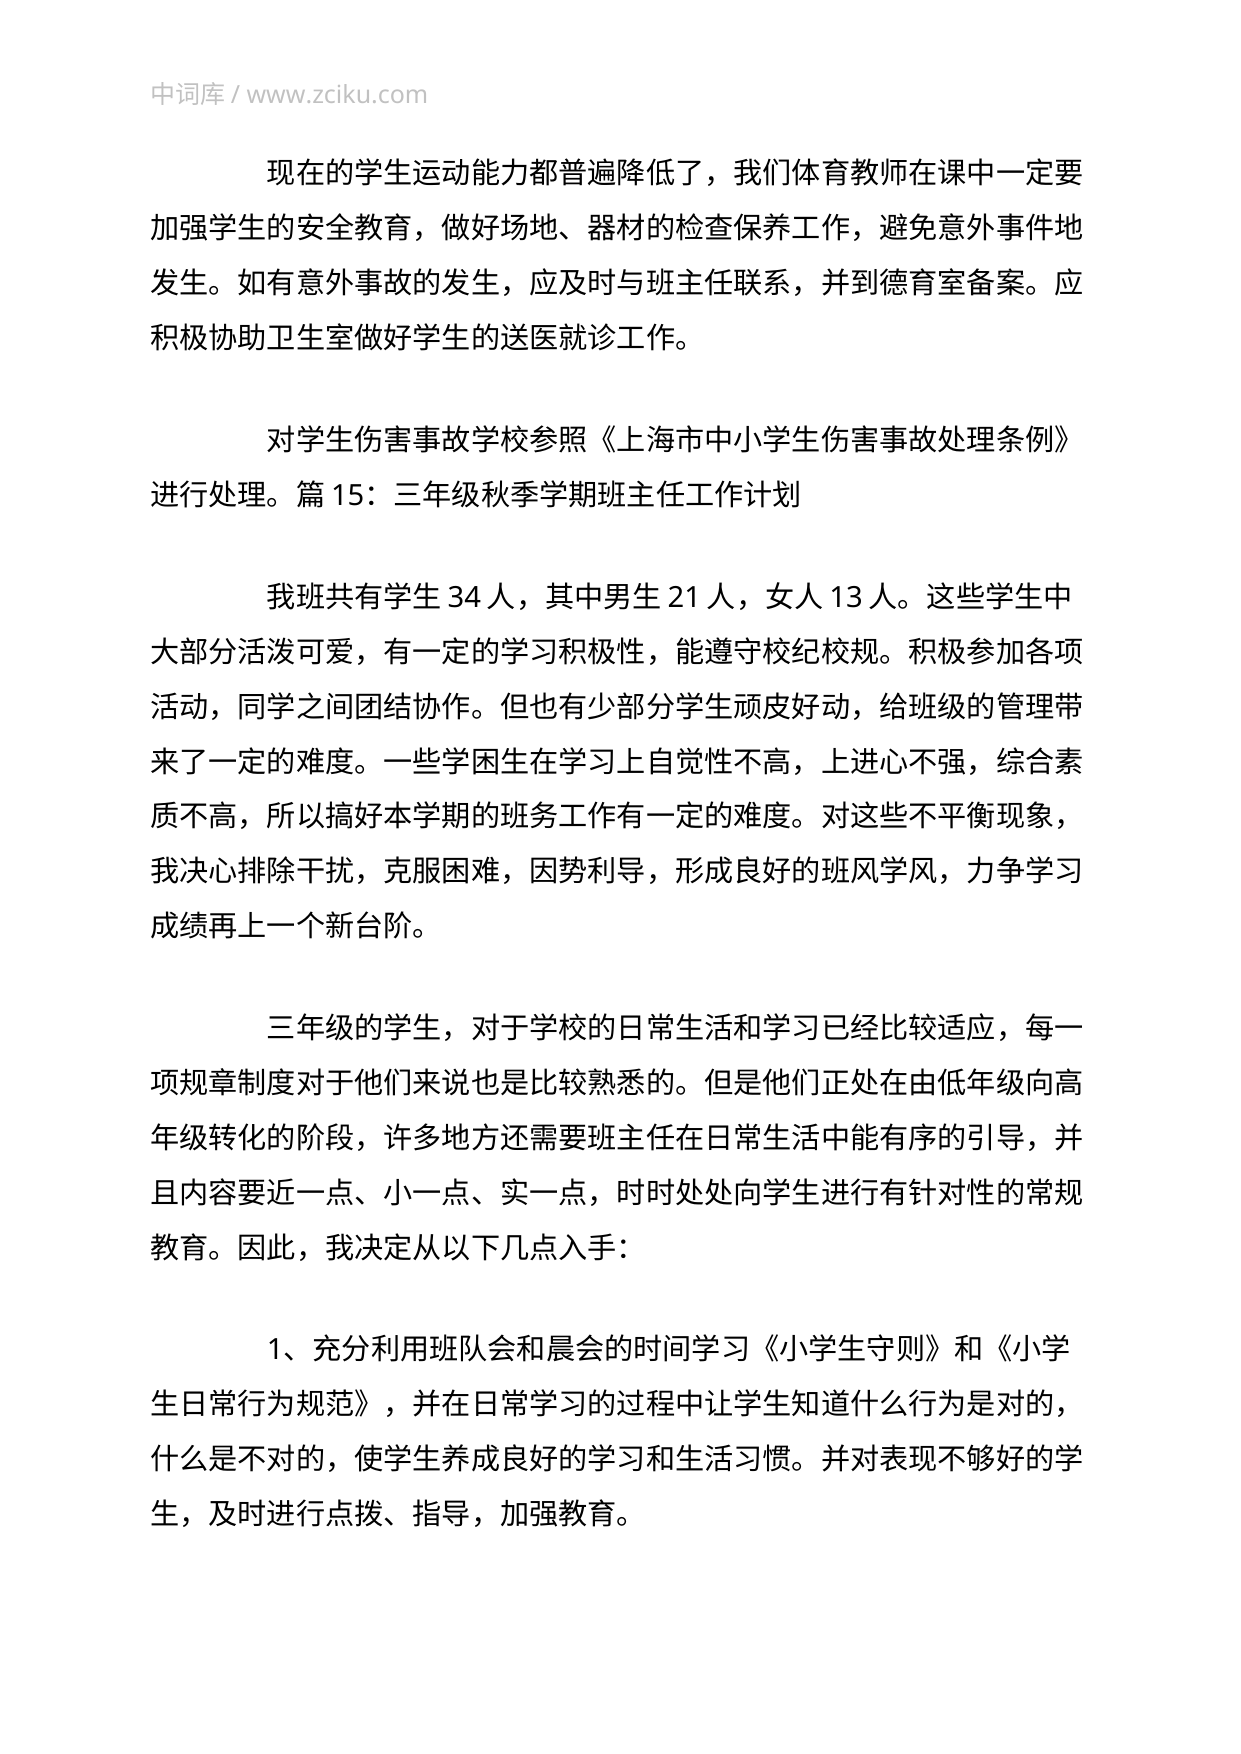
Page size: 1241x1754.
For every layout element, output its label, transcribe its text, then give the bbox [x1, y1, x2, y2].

text 现在的学生运动能力都普遍降低了，我们体育教师在课中一定要加强学生的安全教育，做好场地、器材的检查保养工作，避免意外事件地发生。如有意外事故的发生，应及时与班主任联系，并到德育室备案。应积极协助卫生室做好学生的送医就诊工作。 [150, 150, 1090, 357]
text 三年级的学生，对于学校的日常生活和学习已经比较适应，每一项规章制度对于他们来说也是比较熟悉的。但是他们正处在由低年级向高年级转化的阶段，许多地方还需要班主任在日常生活中能有序的引导，并且内容要近一点、小一点、实一点，时时处处向学生进行有针对性的常规教育。因此，我决定从以下几点入手： [150, 1004, 1090, 1266]
text 我班共有学生34人，其中男生21人，女人13人。这些学生中大部分活泼可爱，有一定的学习积极性，能遵守校纪校规。积极参加各项活动，同学之间团结协作。但也有少部分学生顽皮好动，给班级的管理带来了一定的难度。一些学困生在学习上自觉性不高，上进心不强，综合素质不高，所以搞好本学期的班务工作有一定的难度。对这些不平衡现象，我决心排除干扰，克服困难，因势利导，形成良好的班风学风，力争学习成绩再上一个新台阶。 [150, 573, 1090, 945]
text 1、充分利用班队会和晨会的时间学习《小学生守则》和《小学生日常行为规范》，并在日常学习的过程中让学生知道什么行为是对的，什么是不对的，使学生养成良好的学习和生活习惯。并对表现不够好的学生，及时进行点拨、指导，加强教育。 [150, 1326, 1090, 1533]
text 对学生伤害事故学校参照《上海市中小学生伤害事故处理条例》进行处理。篇15：三年级秋季学期班主任工作计划 [150, 416, 1090, 514]
